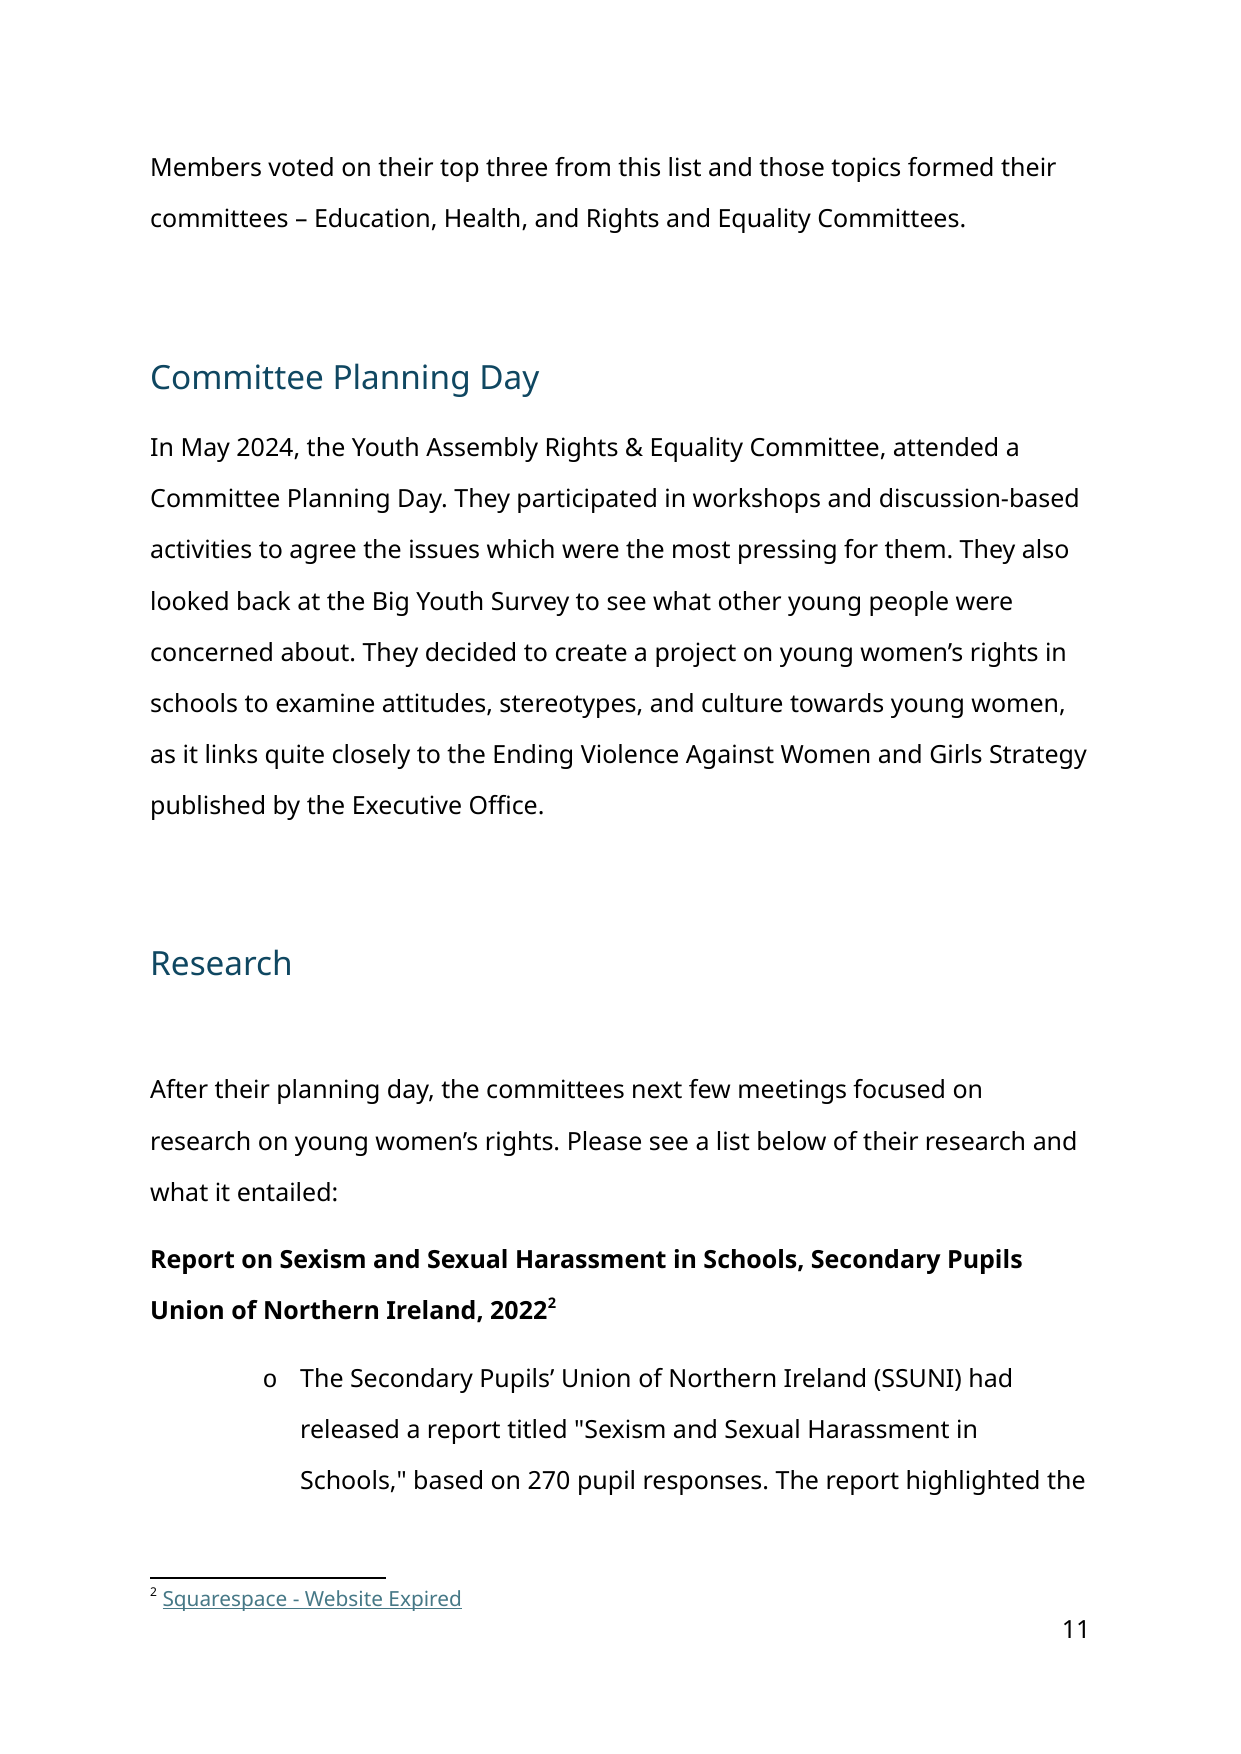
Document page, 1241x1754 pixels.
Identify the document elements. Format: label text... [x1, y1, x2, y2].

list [262, 1361, 1090, 1497]
text After their planning day, the committees next few meetings focused on research on young women’s rights. Please see a list below of their research and what it entailed: [150, 1072, 1090, 1208]
text Report on Sexism and Sexual Harassment in Schools, Secondary Pupils Union of Northern Ireland, 2022 [150, 1242, 1090, 1327]
subtitle Research [150, 940, 1090, 985]
text In May 2024, the Youth Assembly Rights & Equality Committee, attended a Committee Planning Day. They participated in workshops and discussion-based activities to agree the issues which were the most pressing for them. They also looked back at the Big Youth Survey to see what other young people were concerned about. They decided to create a project on young women’s rights in schools to examine attitudes, stereotypes, and culture towards young women, as it links quite closely to the Ending Violence Against Women and Girls Strategy published by the Executive Office. [150, 430, 1090, 821]
text Members voted on their top three from this list and those topics formed their committees – Education, Health, and Rights and Equality Committees. [150, 150, 1090, 235]
subtitle Committee Planning Day [150, 353, 1090, 399]
